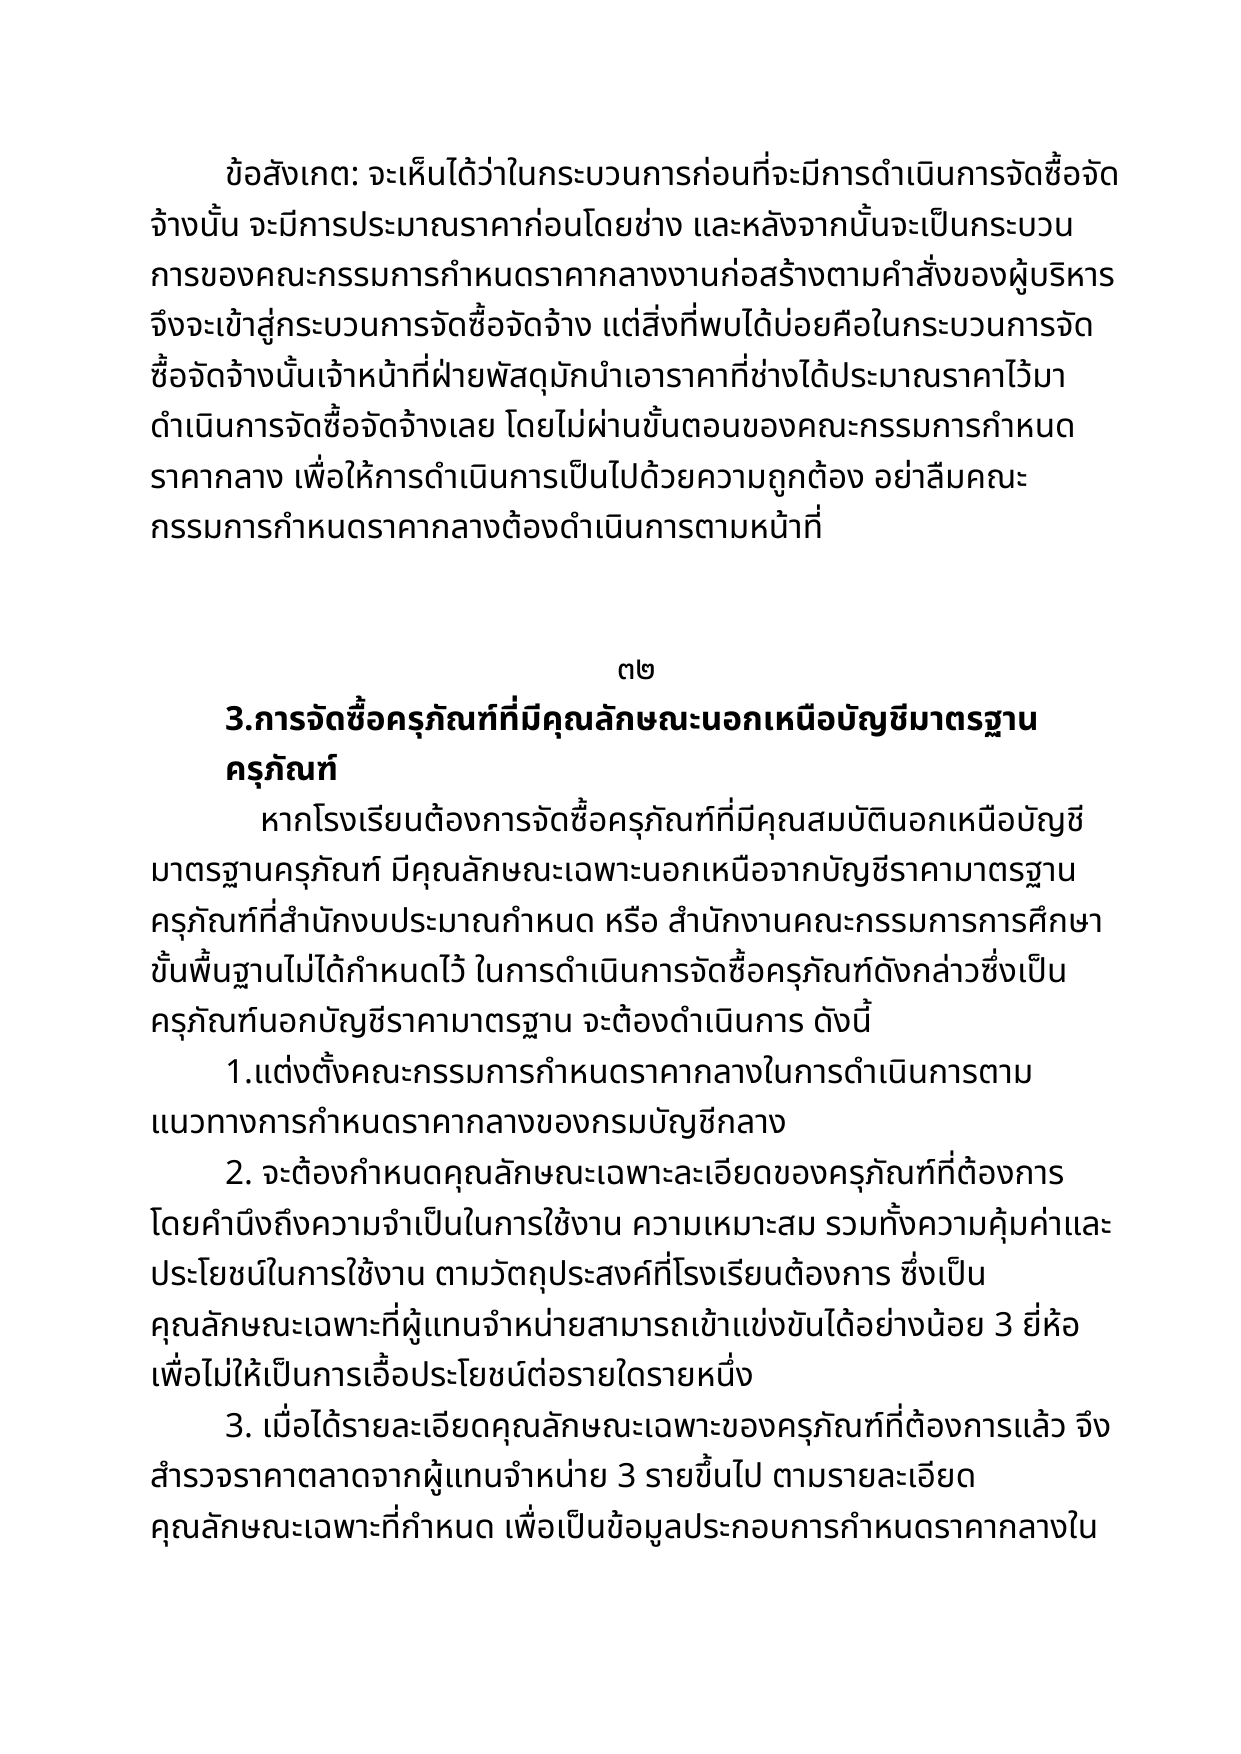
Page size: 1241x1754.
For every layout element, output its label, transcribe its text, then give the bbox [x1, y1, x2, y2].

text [150, 1401, 1122, 1553]
list 3.การจัดซื้อครุภัณฑ์ที่มีคุณลักษณะนอกเหนือบัญชีมาตรฐานครุภัณฑ์ [225, 695, 1122, 796]
text ข้อสังเกต: จะเห็นได้ว่าในกระบวนการก่อนที่จะมีการดำเนินการจัดซื้อจัดจ้างนั้น จะมีการประมาณราคาก่อนโดยช่าง และหลังจากนั้นจะเป็นกระบวนการของคณะกรรมการกำหนดราคากลางงานก่อสร้างตามคำสั่งของผู้บริหาร จึงจะเข้าสู่กระบวนการจัดซื้อจัดจ้าง แต่สิ่งที่พบได้บ่อยคือในกระบวนการจัดซื้อจัดจ้างนั้นเจ้าหน้าที่ฝ่ายพัสดุมักนำเอาราคาที่ช่างได้ประมาณราคาไว้มาดำเนินการจัดซื้อจัดจ้างเลย โดยไม่ผ่านขั้นตอนของคณะกรรมการกำหนดราคากลาง เพื่อให้การดำเนินการเป็นไปด้วยความถูกต้อง อย่าลืมคณะกรรมการกำหนดราคากลางต้องดำเนินการตามหน้าที่ [150, 150, 1122, 553]
text 2. จะต้องกำหนดคุณลักษณะเฉพาะละเอียดของครุภัณฑ์ที่ต้องการ โดยคำนึงถึงความจำเป็นในการใช้งาน ความเหมาะสม รวมทั้งความคุ้มค่าและประโยชน์ในการใช้งาน ตามวัตถุประสงค์ที่โรงเรียนต้องการ ซึ่งเป็นคุณลักษณะเฉพาะที่ผู้แทนจำหน่ายสามารถเข้าแข่งขันได้อย่างน้อย 3 ยี่ห้อ เพื่อไม่ให้เป็นการเอื้อประโยชน์ต่อรายใดรายหนึ่ง [150, 1149, 1122, 1401]
list หากโรงเรียนต้องการจัดซื้อครุภัณฑ์ที่มีคุณสมบัตินอกเหนือบัญชีมาตรฐานครุภัณฑ์ มีคุณลักษณะเฉพาะนอกเหนือจากบัญชีราคามาตรฐานครุภัณฑ์ที่สำนักงบประมาณกำหนด หรือ สำนักงานคณะกรรมการการศึกษาขั้นพื้นฐานไม่ได้กำหนดไว้ ในการดำเนินการจัดซื้อครุภัณฑ์ดังกล่าวซึ่งเป็นครุภัณฑ์นอกบัญชีราคามาตรฐาน จะต้องดำเนินการ ดังนี้ [150, 796, 1122, 1048]
text ๓๒ [150, 644, 1122, 695]
list 1.แต่งตั้งคณะกรรมการกำหนดราคากลางในการดำเนินการตามแนวทางการกำหนดราคากลางของกรมบัญชีกลาง [150, 1048, 1122, 1149]
